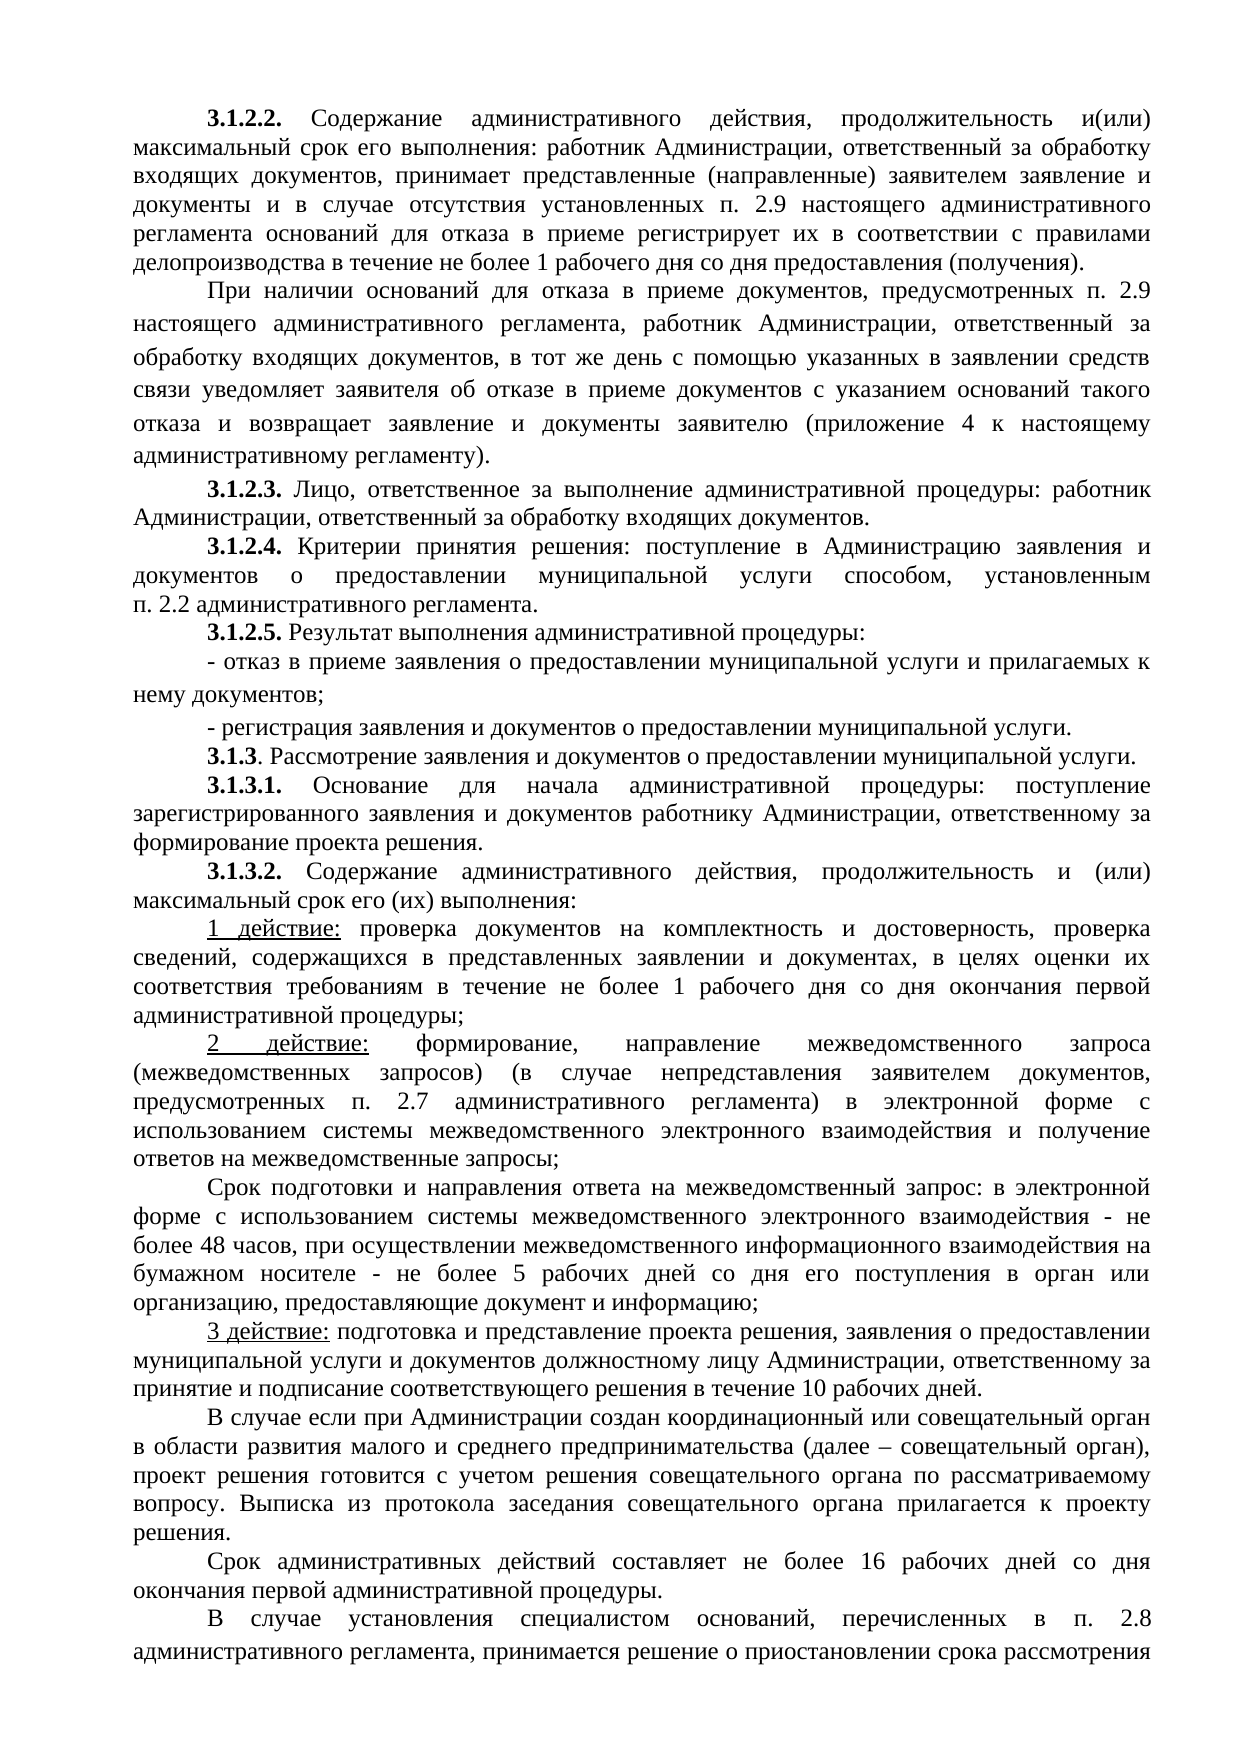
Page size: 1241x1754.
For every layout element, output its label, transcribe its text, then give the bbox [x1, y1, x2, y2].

text Срок подготовки и направления ответа на межведомственный запрос: в электронной форме с использованием системы межведомственного электронного взаимодействия - не более 48 часов, при осуществлении межведомственного информационного взаимодействия на бумажном носителе - не более 5 рабочих дней со дня его поступления в орган или организацию, предоставляющие документ и информацию; [133, 1172, 1152, 1316]
text 3 действие: подготовка и представление проекта решения, заявления о предоставлении муниципальной услуги и документов должностному лицу Администрации, ответственному за принятие и подписание соответствующего решения в течение 10 рабочих дней. [133, 1316, 1152, 1402]
text 1 действие: проверка документов на комплектность и достоверность, проверка сведений, содержащихся в представленных заявлении и документах, в целях оценки их соответствия требованиям в течение не более 1 рабочего дня со дня окончания первой административной процедуры; [133, 913, 1152, 1028]
text При наличии оснований для отказа в приеме документов, предусмотренных п. 2.9 настоящего административного регламента, работник Администрации, ответственный за обработку входящих документов, в тот же день с помощью указанных в заявлении средств связи уведомляет заявителя об отказе в приеме документов с указанием оснований такого отказа и возвращает заявление и документы заявителю (приложение 4 к настоящему административному регламенту). [133, 276, 1152, 469]
text 2 действие: формирование, направление межведомственного запроса (межведомственных запросов) (в случае непредставления заявителем документов, предусмотренных п. 2.7 административного регламента) в электронной форме с использованием системы межведомственного электронного взаимодействия и получение ответов на межведомственные запросы; [133, 1028, 1152, 1172]
text 3.1.2.3. Лицо, ответственное за выполнение административной процедуры: работник Администрации, ответственный за обработку входящих документов. [133, 474, 1152, 531]
text 3.1.2.5. Результат выполнения административной процедуры: [133, 617, 1152, 646]
text Срок административных действий составляет не более 16 рабочих дней со дня окончания первой административной процедуры. [133, 1546, 1152, 1603]
text 3.1.2.4. Критерии принятия решения: поступление в Администрацию заявления и документов о предоставлении муниципальной услуги способом, установленным п. 2.2 административного регламента. [133, 531, 1152, 617]
text 3.1.3.2. Содержание административного действия, продолжительность и (или) максимальный срок его (их) выполнения: [133, 856, 1152, 913]
text 3.1.2.2. Содержание административного действия, продолжительность и(или) максимальный срок его выполнения: работник Администрации, ответственный за обработку входящих документов, принимает представленные (направленные) заявителем заявление и документы и в случае отсутствия установленных п. 2.9 настоящего административного регламента оснований для отказа в приеме регистрирует их в соответствии с правилами делопроизводства в течение не более 1 рабочего дня со дня предоставления (получения). [133, 103, 1152, 276]
text - регистрация заявления и документов о предоставлении муниципальной услуги. [133, 712, 1152, 741]
text В случае если при Администрации создан координационный или совещательный орган в области развития малого и среднего предпринимательства (далее – совещательный орган), проект решения готовится с учетом решения совещательного органа по рассматриваемому вопросу. Выписка из протокола заседания совещательного органа прилагается к проекту решения. [133, 1402, 1152, 1546]
text 3.1.3.1. Основание для начала административной процедуры: поступление зарегистрированного заявления и документов работнику Администрации, ответственному за формирование проекта решения. [133, 770, 1152, 856]
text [133, 1603, 1152, 1665]
text - отказ в приеме заявления о предоставлении муниципальной услуги и прилагаемых к нему документов; [133, 646, 1152, 708]
text 3.1.3. Рассмотрение заявления и документов о предоставлении муниципальной услуги. [133, 741, 1152, 770]
